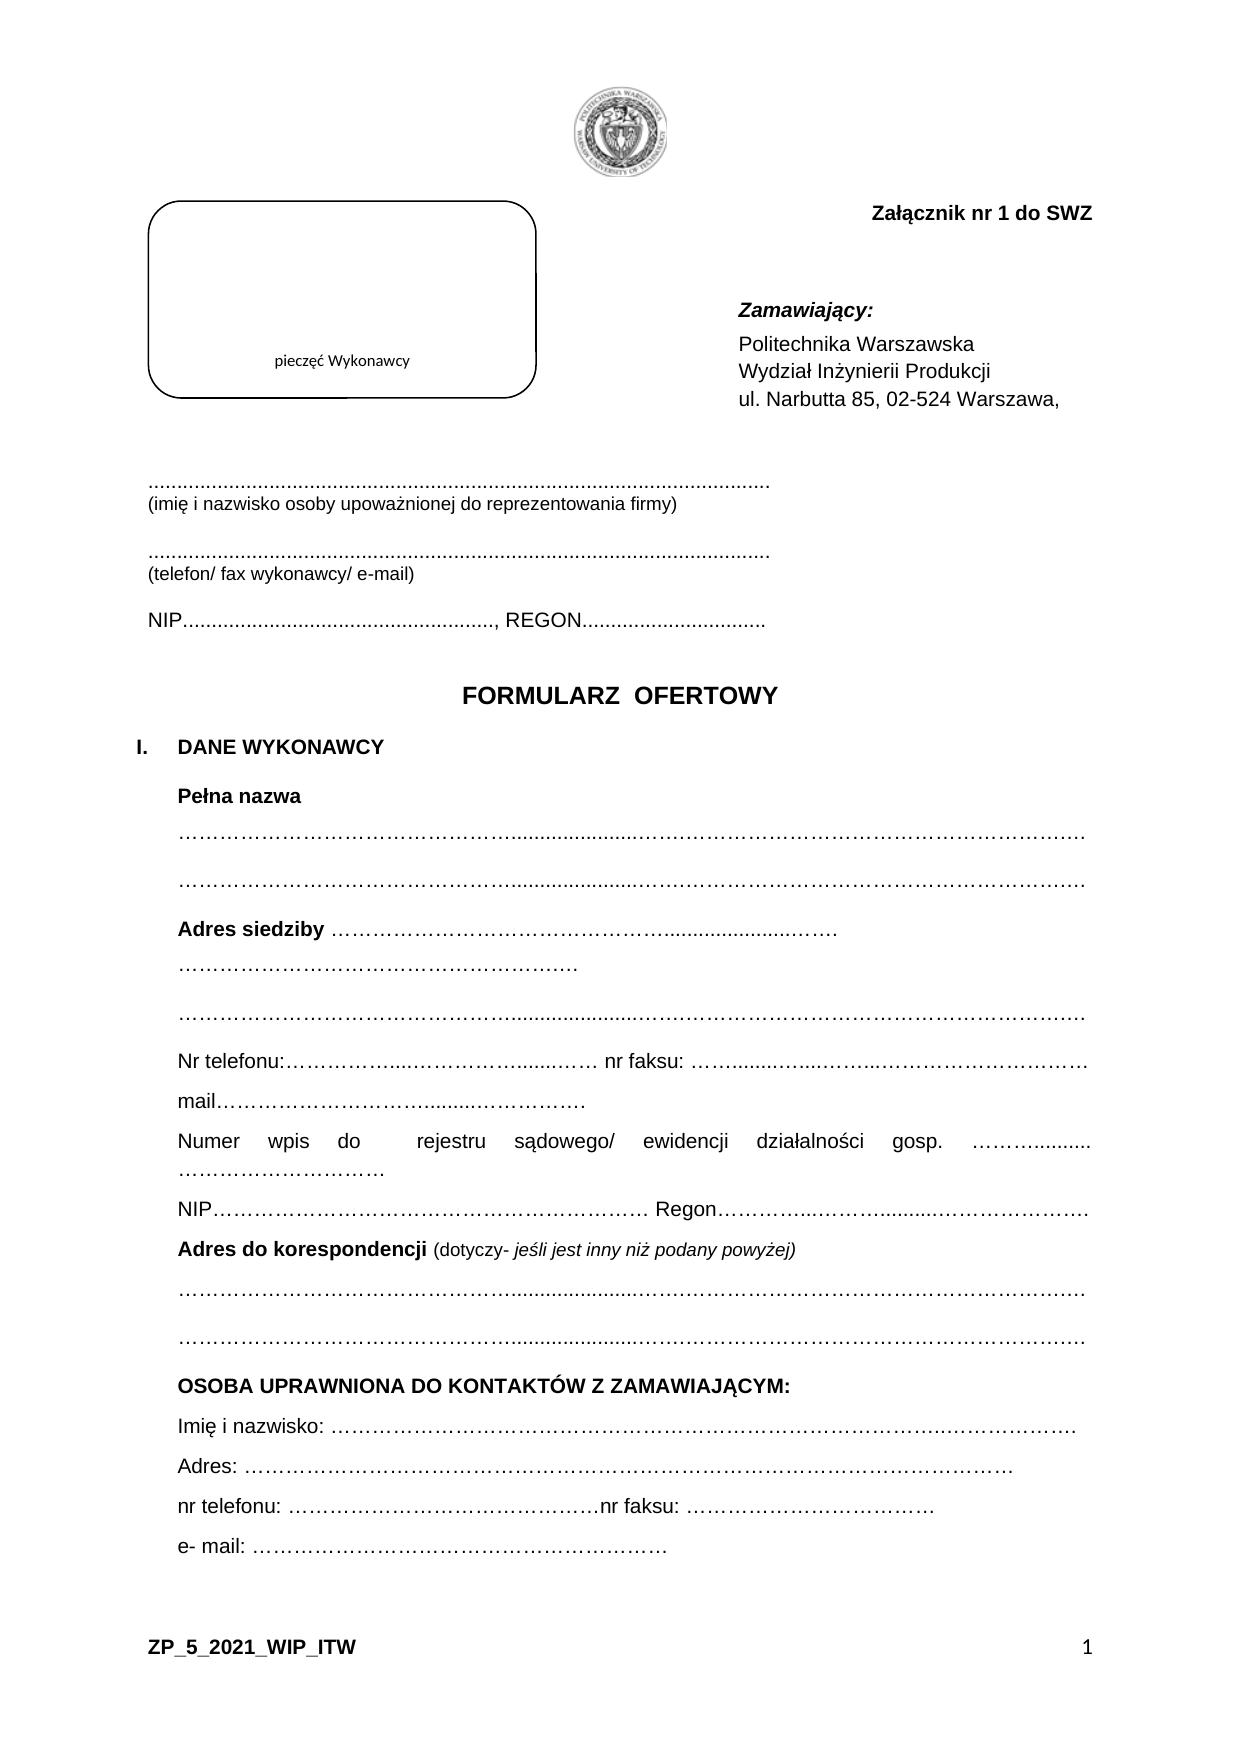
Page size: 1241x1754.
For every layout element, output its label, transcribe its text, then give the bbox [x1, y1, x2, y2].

text Adres: ………………………………………………………………………………………………… [177, 1453, 1092, 1477]
text ............................................................................................................ [148, 538, 1092, 562]
text Wydział Inżynierii Produkcji [635, 359, 1092, 383]
text NIP……………………………………………………… Regon…………...………..........…………………. [177, 1197, 1092, 1221]
text ul. Narbutta 85, 02-524 Warszawa, [635, 386, 1092, 410]
text e- mail: …………………………………………………… [177, 1533, 1092, 1557]
text OSOBA UPRAWNIONA DO KONTAKTÓW Z ZAMAWIAJĄCYM: [177, 1373, 1092, 1397]
text Imię i nazwisko: ……………………………………………………………………………..………………. [177, 1413, 1092, 1437]
text …………………………………………......................…….……………………………………………….… [177, 1001, 1092, 1025]
text NIP......................................................, REGON................................ [148, 608, 1092, 632]
text Adres siedziby …………………………………………......................…….……………………………………………….… [177, 916, 1092, 976]
text (imię i nazwisko osoby upoważnionej do reprezentowania firmy) [148, 493, 1092, 514]
text …………………………………………......................…….……………………………………………….… [177, 1277, 1092, 1301]
text Politechnika Warszawska [635, 331, 1092, 355]
text Adres do korespondencji (dotyczy- jeśli jest inny niż podany powyżej) [177, 1237, 1092, 1261]
text nr telefonu: ………………………………………nr faksu: ……………………………… [177, 1493, 1092, 1517]
text FORMULARZ OFERTOWY [148, 681, 1092, 709]
text …………………………………………......................…….……………………………………………….… [177, 868, 1092, 892]
subtitle Zamawiający: [635, 298, 1092, 322]
text …………………………………………......................…….……………………………………………….… [177, 819, 1092, 843]
text Numer wpis do rejestru sądowego/ ewidencji działalności gosp. ………..........………………………… [177, 1129, 1092, 1181]
text …………………………………………......................…….……………………………………………….… [177, 1325, 1092, 1349]
list DANE WYKONAWCY [148, 734, 1092, 758]
text Nr telefonu:……………....…………….......…… nr faksu: ……........…....……...………………………… [177, 1049, 1092, 1073]
text mail………………………….........……………. [177, 1089, 1092, 1113]
text Pełna nazwa [177, 783, 1092, 807]
text ............................................................................................................ [148, 469, 1092, 493]
text Załącznik nr 1 do SWZ [514, 201, 1092, 225]
text (telefon/ fax wykonawcy/ e-mail) [148, 562, 1092, 584]
